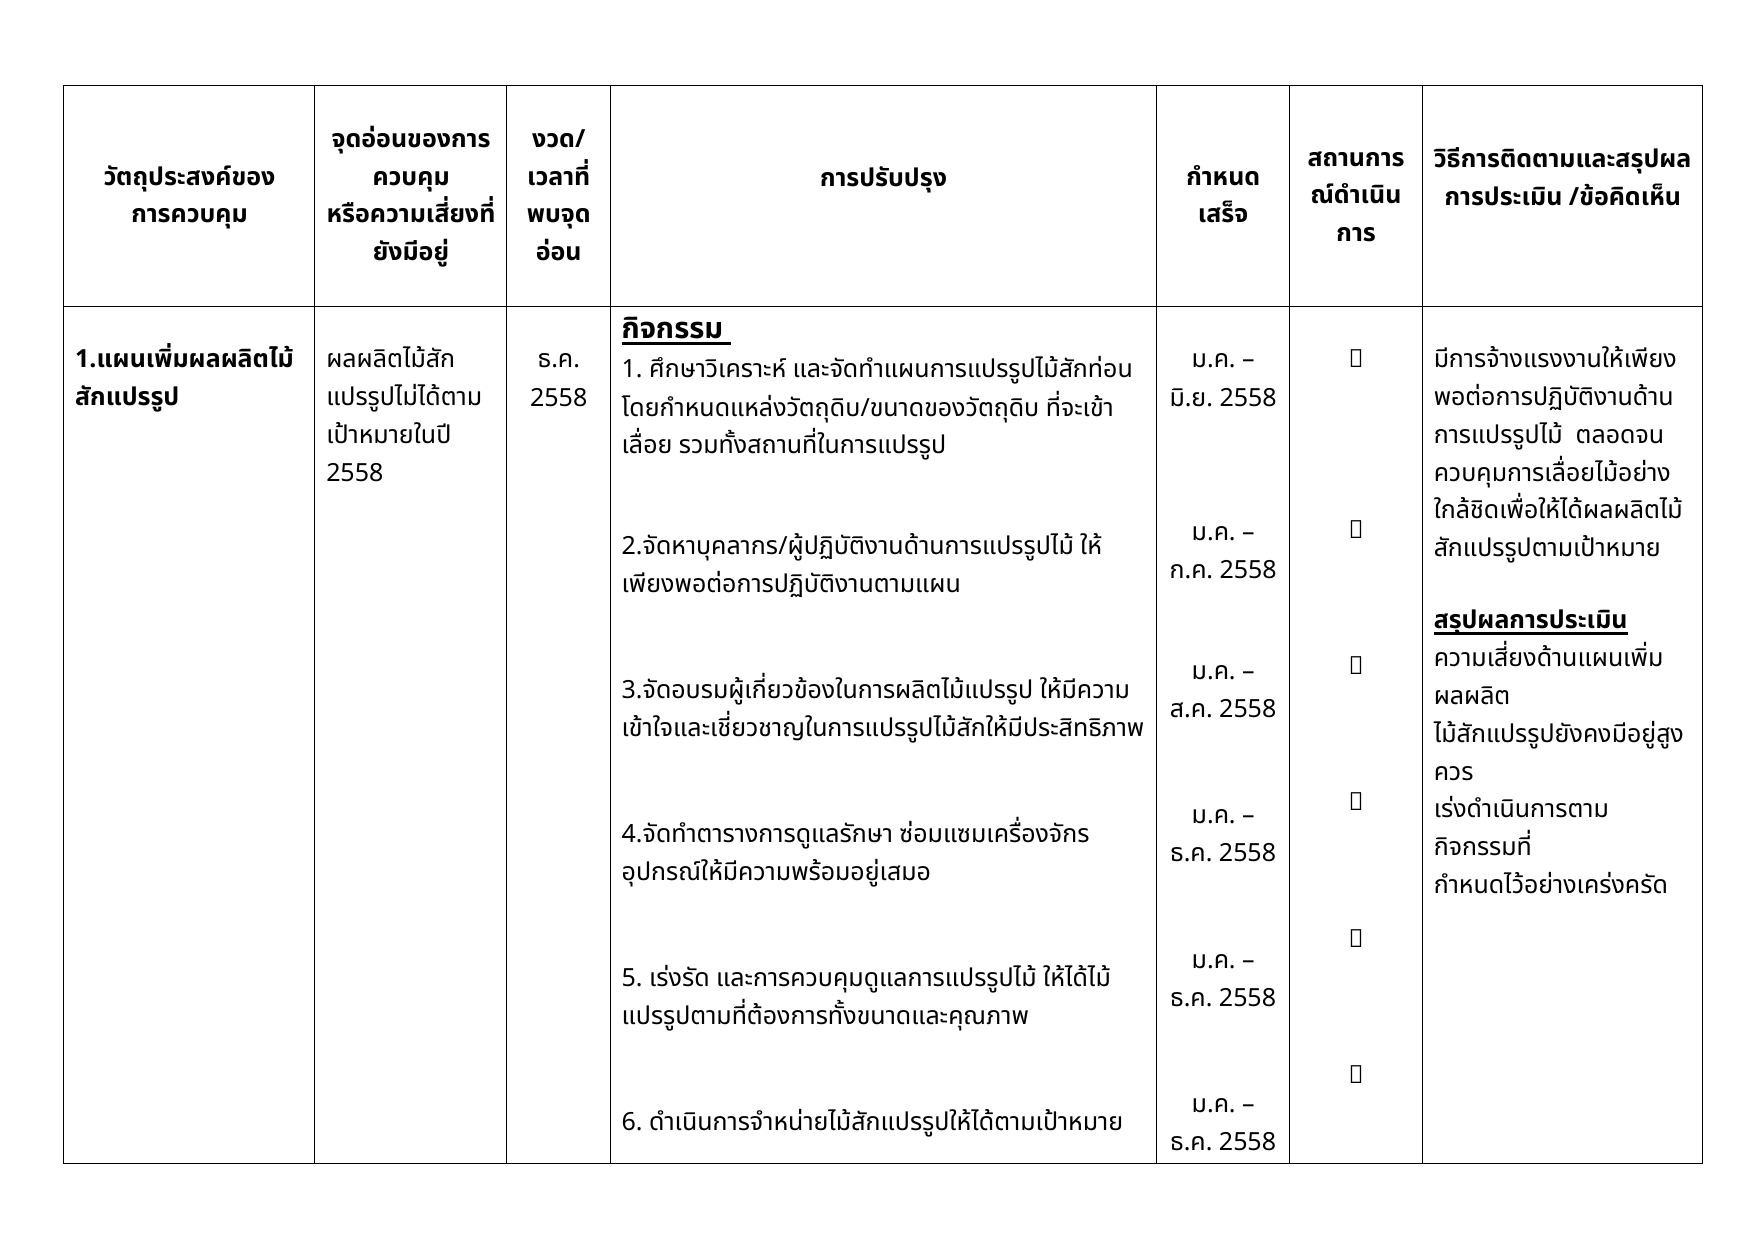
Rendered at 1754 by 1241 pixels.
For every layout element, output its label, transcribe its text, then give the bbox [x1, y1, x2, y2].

table_cell ธ.ค. 2558 ธ.ค. 2558 [507, 307, 610, 1163]
table_header การปรับปรุง [611, 86, 1156, 306]
table_cell 1.แผนเพิ่มผลผลิตไม้สักแปรรูป 2.แผนการป้องกันอันตรายจากช้างให้กับนักท่องเที่ยว [64, 307, 314, 1163]
table_header กำหนดเสร็จ [1157, 86, 1289, 306]
table_header จุดอ่อนของการควบคุม หรือความเสี่ยงที่ยังมีอยู่ [315, 86, 506, 306]
table_cell ผลผลิตไม้สักแปรรูปไม่ได้ตามเป้าหมายในปี 2558 ไม่สามารถป้องกันอันตรายจากช้างให้กับนักท่องเที่ยว [315, 307, 506, 1163]
table_header วิธีการติดตามและสรุปผล การประเมิน /ข้อคิดเห็น [1423, 86, 1702, 306]
table_header สถานการณ์ดำเนินการ [1290, 86, 1422, 306]
table_cell                        [1290, 307, 1422, 1163]
table_header งวด/เวลาที่ พบจุดอ่อน [507, 86, 610, 306]
table_header วัตถุประสงค์ของ การควบคุม [64, 86, 314, 306]
